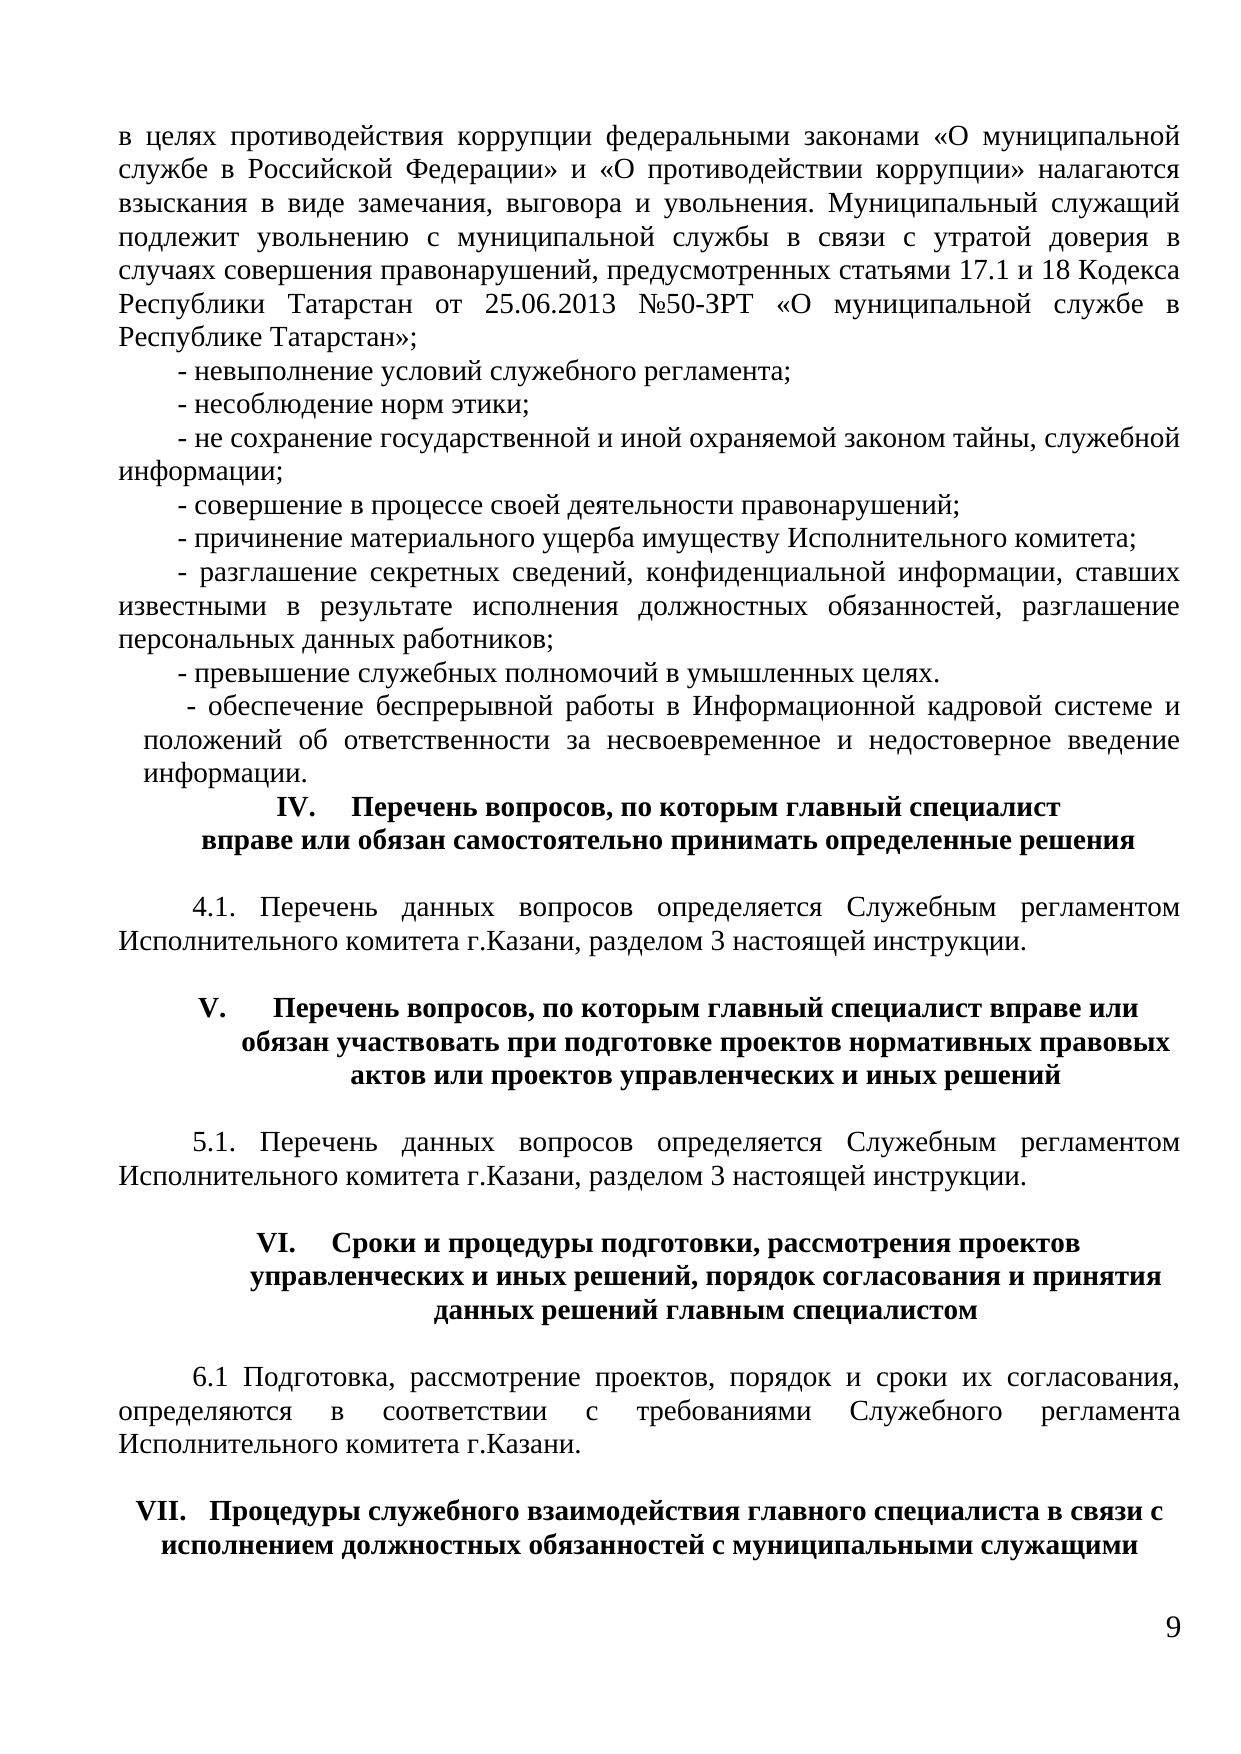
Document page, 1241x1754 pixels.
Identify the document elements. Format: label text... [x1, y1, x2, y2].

text - причинение материального ущерба имуществу Исполнительного комитета; [118, 521, 1181, 554]
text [118, 118, 1181, 353]
text вправе или обязан самостоятельно принимать определенные решения [156, 822, 1181, 856]
text - превышение служебных полномочий в умышленных целях. [118, 655, 1181, 688]
text - совершение в процессе своей деятельности правонарушений; [118, 487, 1181, 521]
text - несоблюдение норм этики; [118, 386, 1181, 420]
text актов или проектов управленческих и иных решений [231, 1057, 1181, 1091]
text - невыполнение условий служебного регламента; [118, 353, 1181, 386]
text - не сохранение государственной и иной охраняемой законом тайны, служебной информации; [118, 420, 1181, 487]
text - обеспечение беспрерывной работы в Информационной кадровой системе и положений об ответственности за несвоевременное и недостоверное введение информации. [143, 688, 1181, 789]
text 4.1. Перечень данных вопросов определяется Служебным регламентом Исполнительного комитета г.Казани, разделом 3 настоящей инструкции. [118, 889, 1181, 957]
list Перечень вопросов, по которым главный специалист [156, 789, 1181, 822]
text 5.1. Перечень данных вопросов определяется Служебным регламентом Исполнительного комитета г.Казани, разделом 3 настоящей инструкции. [118, 1124, 1181, 1191]
text 6.1 Подготовка, рассмотрение проектов, порядок и сроки их согласования, определяются в соответствии с требованиями Служебного регламента Исполнительного комитета г.Казани. [118, 1359, 1181, 1460]
text - разглашение секретных сведений, конфиденциальной информации, ставших известными в результате исполнения должностных обязанностей, разглашение персональных данных работников; [118, 554, 1181, 655]
list Сроки и процедуры подготовки, рассмотрения проектов управленческих и иных решений, порядок согласования и принятия данных решений главным специалистом [156, 1225, 1181, 1326]
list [118, 1493, 1181, 1560]
list Перечень вопросов, по которым главный специалист вправе или обязан участвовать при подготовке проектов нормативных правовых [156, 990, 1181, 1057]
